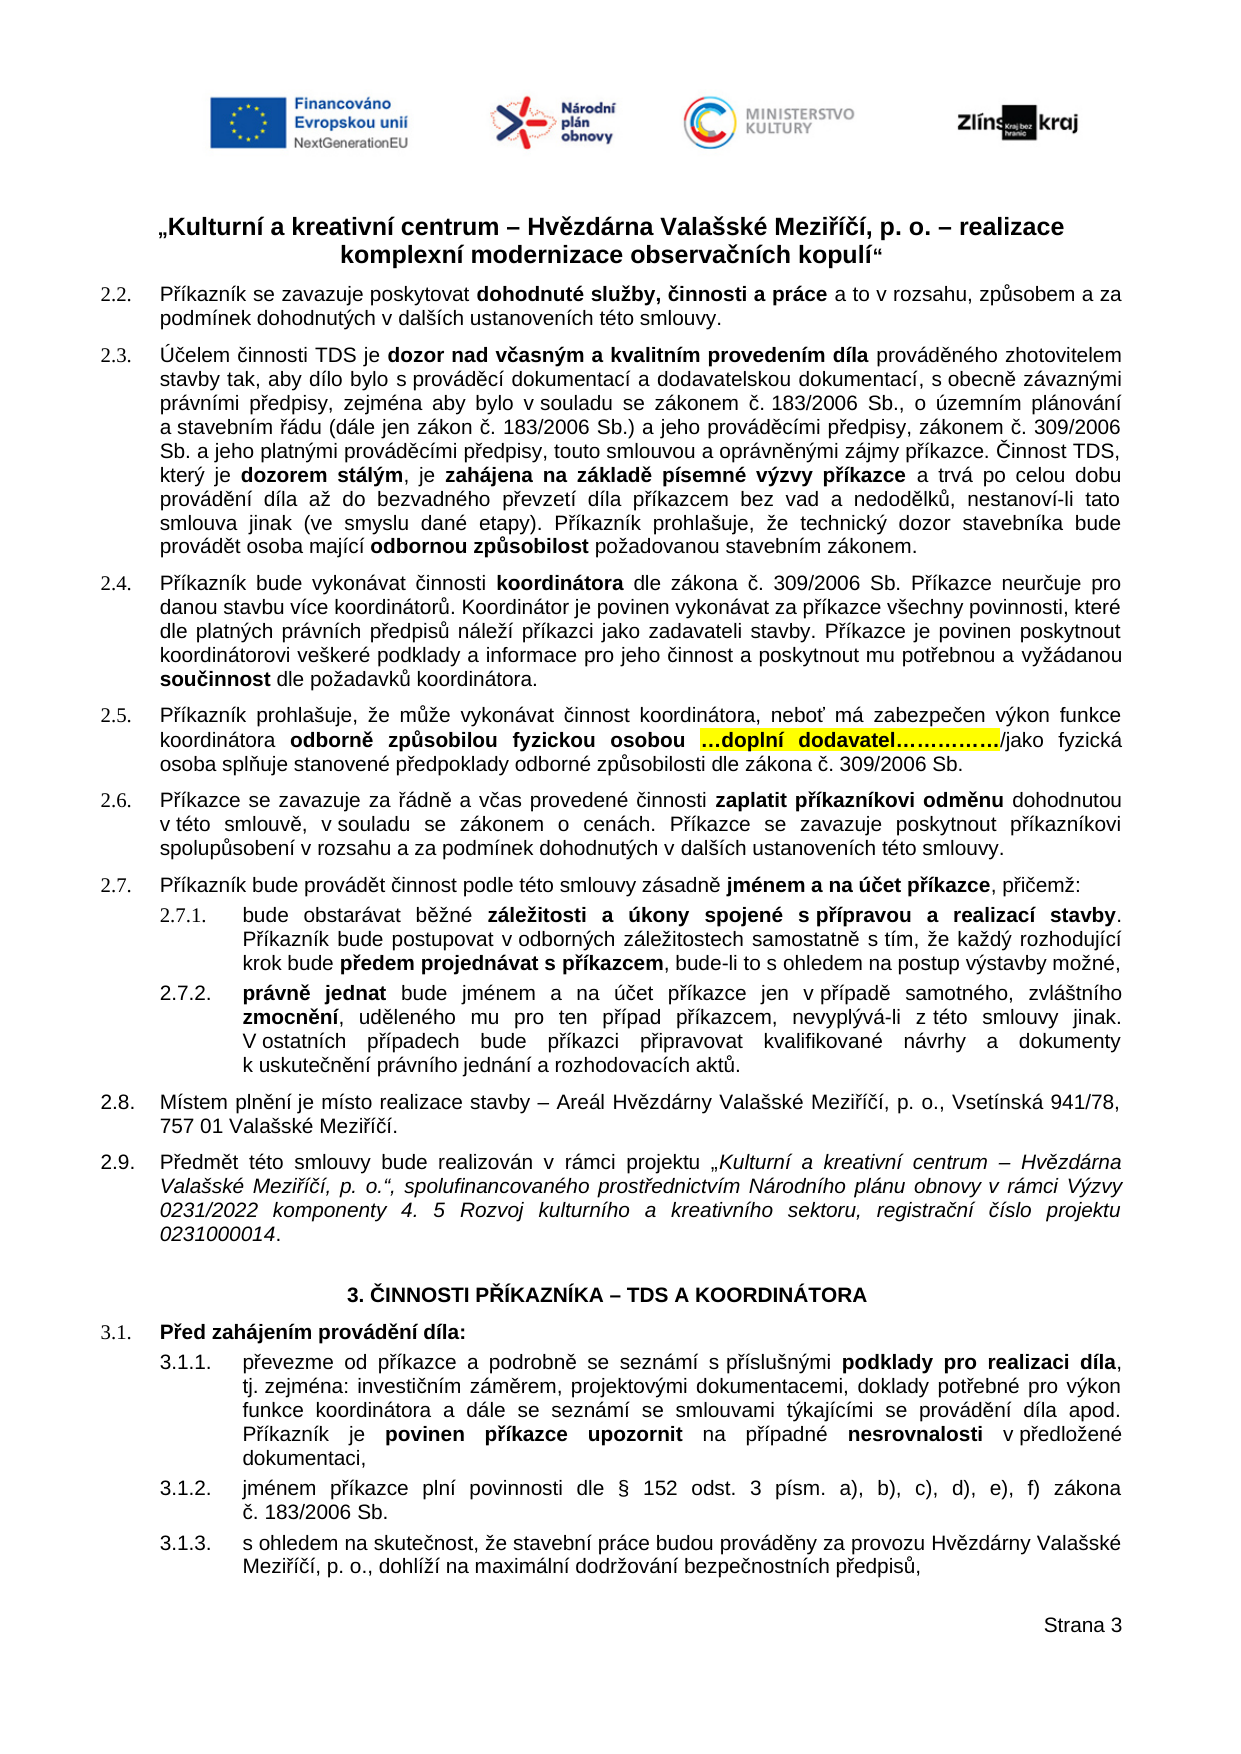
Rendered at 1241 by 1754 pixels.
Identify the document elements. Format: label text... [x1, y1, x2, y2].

text Příkazce se zavazuje za řádně a včas provedené činnosti zaplatit příkazníkovi odměnu dohodnutou v této smlouvě, v souladu se zákonem o cenách. Příkazce se zavazuje poskytnout příkazníkovi spolupůsobení v rozsahu a za podmínek dohodnutých v dalších ustanoveních této smlouvy. [100, 788, 1122, 860]
text Předmět této smlouvy bude realizován v rámci projektu „Kulturní a kreativní centrum – Hvězdárna Valašské Meziříčí, p. o.“, spolufinancovaného prostřednictvím Národního plánu obnovy v rámci Výzvy 0231/2022 komponenty 4. 5 Rozvoj kulturního a kreativního sektoru, registrační číslo projektu 0231000014. [100, 1150, 1122, 1246]
text právně jednat bude jménem a na účet příkazce jen v případě samotného, zvláštního zmocnění, uděleného mu pro ten případ příkazcem, nevyplývá-li z této smlouvy jinak. V ostatních případech bude příkazci připravovat kvalifikované návrhy a dokumenty k uskutečnění právního jednání a rozhodovacích aktů. [159, 981, 1122, 1077]
text ČINNOSTI PŘÍKAZNÍKA – TDS A KOORDINÁTORA [92, 1283, 1122, 1307]
list „Kulturní a kreativní centrum – Hvězdárna Valašské Meziříčí, p. o. – realizace komplexní modernizace observačních kopulí“ [100, 212, 340, 269]
list „Kulturní a kreativní centrum – Hvězdárna Valašské Meziříčí, p. o. – realizace komplexní modernizace observačních kopulí“ [872, 212, 1122, 269]
text Příkazník bude vykonávat činnosti koordinátora dle zákona č. 309/2006 Sb. Příkazce neurčuje pro danou stavbu více koordinátorů. Koordinátor je povinen vykonávat za příkazce všechny povinnosti, které dle platných právních předpisů náleží příkazci jako zadavateli stavby. Příkazce je povinen poskytnout koordinátorovi veškeré podklady a informace pro jeho činnost a poskytnout mu potřebnou a vyžádanou součinnost dle požadavků koordinátora. [100, 571, 1122, 691]
text převezme od příkazce a podrobně se seznámí s příslušnými podklady pro realizaci díla, tj. zejména: investičním záměrem, projektovými dokumentacemi, doklady potřebné pro výkon funkce koordinátora a dále se seznámí se smlouvami týkajícími se provádění díla apod. Příkazník je povinen příkazce upozornit na případné nesrovnalosti v předložené dokumentaci, [159, 1350, 1122, 1470]
text Účelem činnosti TDS je dozor nad včasným a kvalitním provedením díla prováděného zhotovitelem stavby tak, aby dílo bylo s prováděcí dokumentací a dodavatelskou dokumentací, s obecně závaznými právními předpisy, zejména aby bylo v souladu se zákonem č. 183/2006 Sb., o územním plánování a stavebním řádu (dále jen zákon č. 183/2006 Sb.) a jeho prováděcími předpisy, zákonem č. 309/2006 Sb. a jeho platnými prováděcími předpisy, touto smlouvou a oprávněnými zájmy příkazce. Činnost TDS, který je dozorem stálým, je zahájena na základě písemné výzvy příkazce a trvá po celou dobu provádění díla až do bezvadného převzetí díla příkazcem bez vad a nedodělků, nestanoví-li tato smlouva jinak (ve smyslu dané etapy). Příkazník prohlašuje, že technický dozor stavebníka bude provádět osoba mající odbornou způsobilost požadovanou stavebním zákonem. [100, 342, 1122, 558]
text jménem příkazce plní povinnosti dle § 152 odst. 3 písm. a), b), c), d), e), f) zákona č. 183/2006 Sb. [159, 1476, 1122, 1524]
text Před zahájením provádění díla: [100, 1320, 1122, 1344]
text Příkazník prohlašuje, že může vykonávat činnost koordinátora, neboť má zabezpečen výkon funkce koordinátora odborně způsobilou fyzickou osobou …doplní dodavatel……………/jako fyzická osoba splňuje stanovené předpoklady odborné způsobilosti dle zákona č. 309/2006 Sb. [100, 703, 1122, 775]
text Příkazník bude provádět činnost podle této smlouvy zásadně jménem a na účet příkazce, přičemž: [100, 872, 1122, 897]
picture [181, 73, 1123, 196]
text bude obstarávat běžné záležitosti a úkony spojené s přípravou a realizací stavby. Příkazník bude postupovat v odborných záležitostech samostatně s tím, že každý rozhodující krok bude předem projednávat s příkazcem, bude-li to s ohledem na postup výstavby možné, [159, 903, 1122, 975]
text s ohledem na skutečnost, že stavební práce budou prováděny za provozu Hvězdárny Valašské Meziříčí, p. o., dohlíží na maximální dodržování bezpečnostních předpisů, [159, 1530, 1122, 1578]
text Místem plnění je místo realizace stavby – Areál Hvězdárny Valašské Meziříčí, p. o., Vsetínská 941/78, 757 01 Valašské Meziříčí. [100, 1089, 1122, 1137]
text Příkazník se zavazuje poskytovat dohodnuté služby, činnosti a práce a to v rozsahu, způsobem a za podmínek dohodnutých v dalších ustanoveních této smlouvy. [100, 282, 1122, 330]
